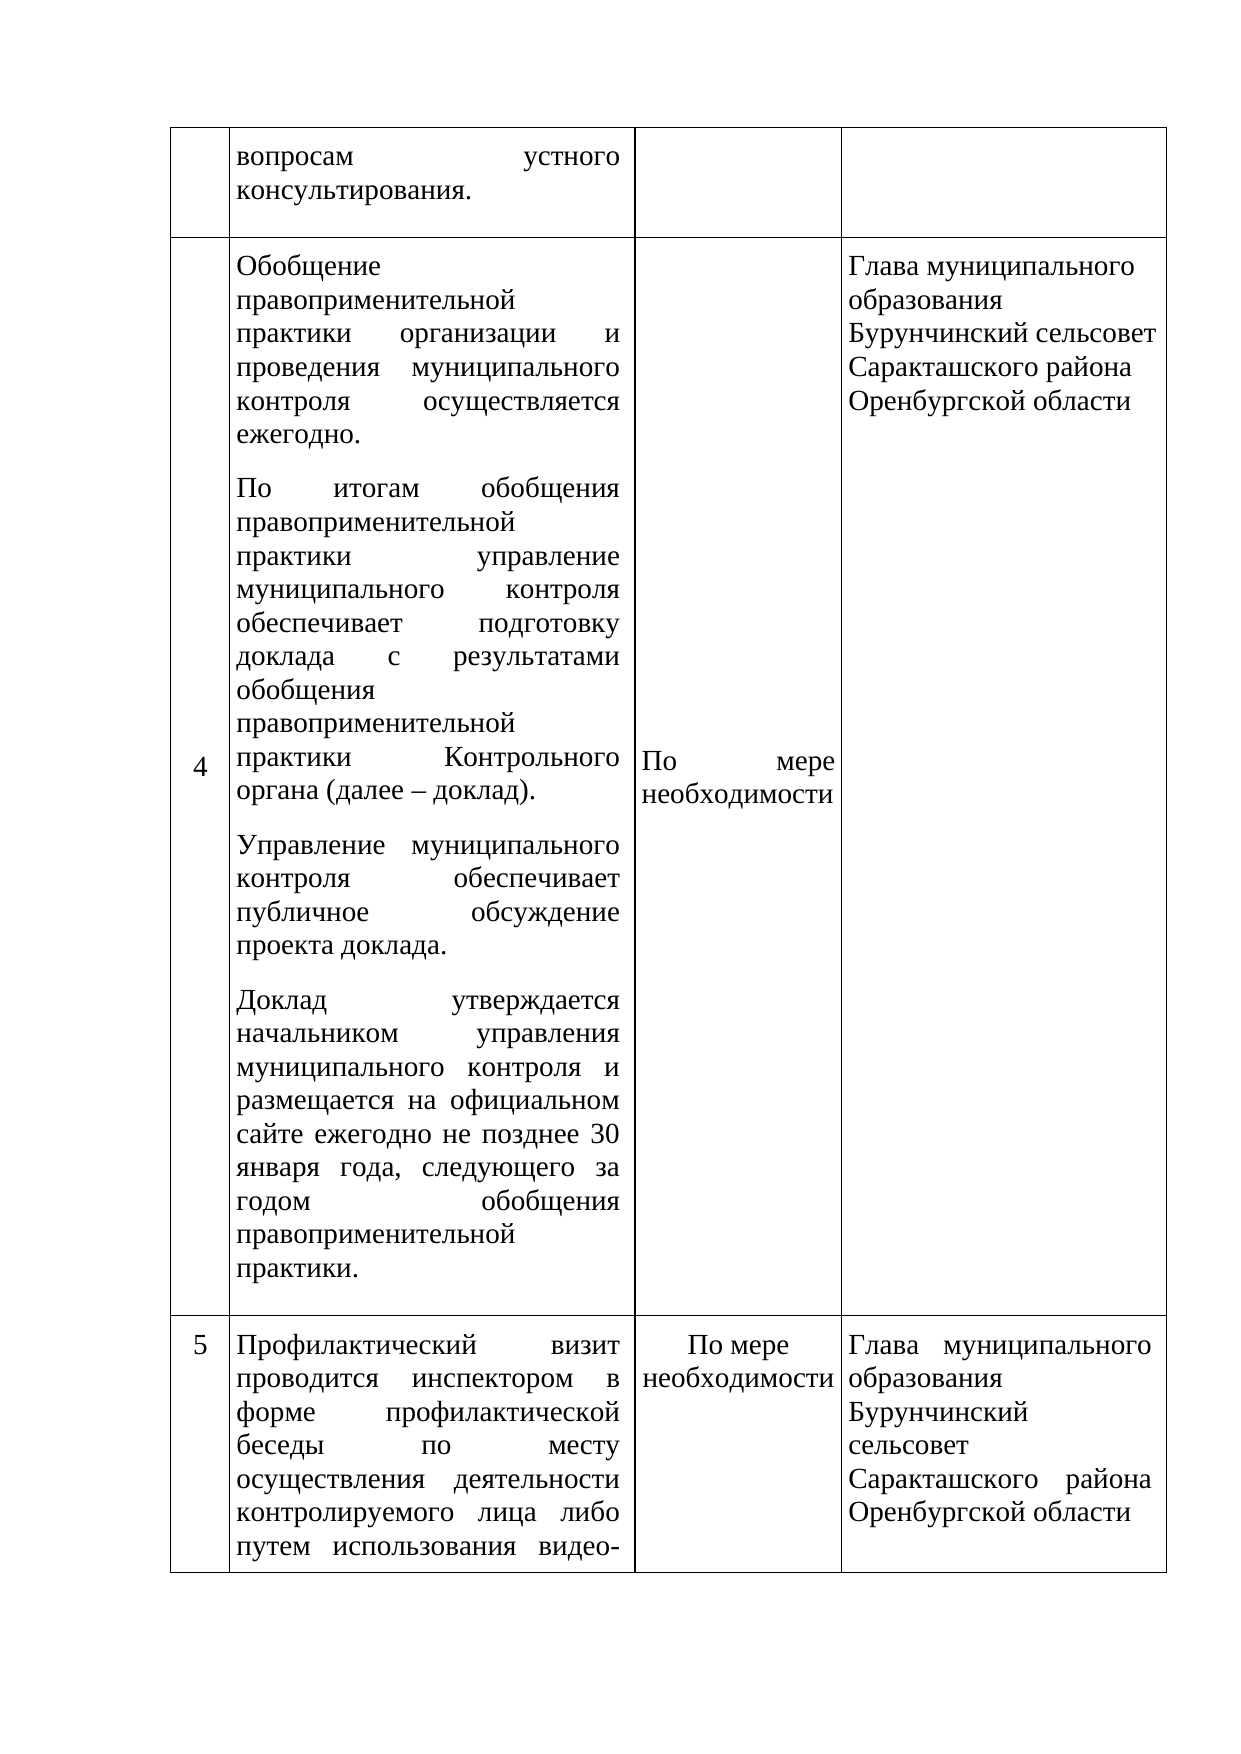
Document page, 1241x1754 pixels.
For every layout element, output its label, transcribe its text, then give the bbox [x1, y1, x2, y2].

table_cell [636, 128, 841, 237]
table_cell Глава муниципального образования Бурунчинский сельсовет Саракташского района Оренбургской области [842, 238, 1166, 1315]
table_cell Обобщение правоприменительной практики организации и проведения муниципального контроля осуществляется ежегодно. По итогам обобщения правоприменительной практики управление муниципального контроля обеспечивает подготовку доклада с результатами обобщения правоприменительной практики Контрольного органа (далее – доклад). Управление муниципального контроля обеспечивает публичное обсуждение проекта доклада. Доклад утверждается начальником управления муниципального контроля и размещается на официальном сайте ежегодно не позднее 30 января года, следующего за годом обобщения правоприменительной практики. [230, 238, 634, 1315]
table_cell 3. [171, 128, 229, 237]
table_cell 4 [171, 238, 229, 1315]
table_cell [842, 1316, 1166, 1572]
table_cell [230, 1316, 634, 1572]
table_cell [636, 1316, 841, 1572]
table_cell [842, 128, 1166, 237]
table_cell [230, 128, 634, 237]
table_cell 5 [171, 1316, 229, 1572]
table_cell По мере необходимости [636, 238, 841, 1315]
